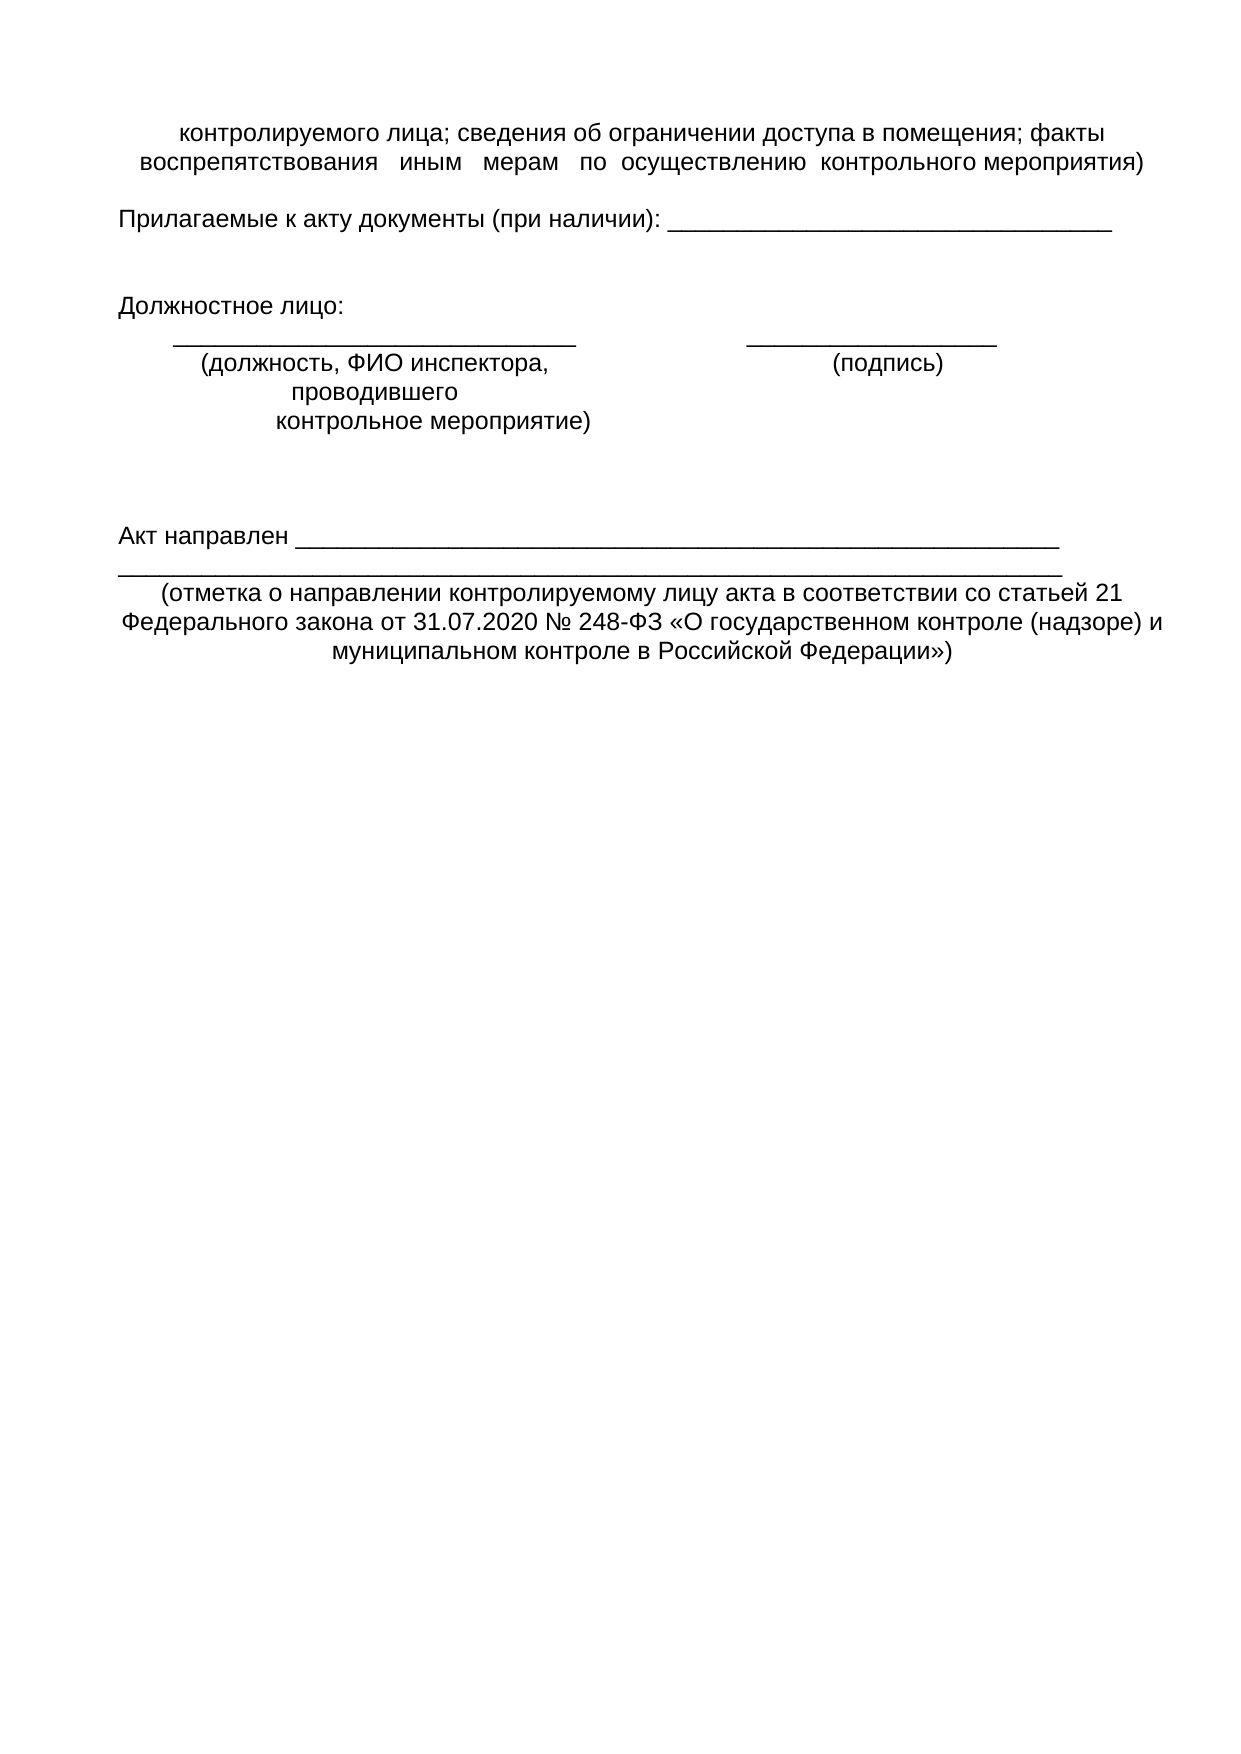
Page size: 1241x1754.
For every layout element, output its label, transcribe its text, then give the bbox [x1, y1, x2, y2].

text Прилагаемые к акту документы (при наличии): ________________________________ [118, 204, 1167, 233]
table_header _____________________________ (должность, ФИО инспектора, проводившего контрольное мероприятие) [118, 319, 631, 463]
text Акт направлен _______________________________________________________ [118, 521, 1167, 549]
table_header __________________ (подпись) [631, 319, 1144, 463]
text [118, 118, 1167, 176]
text Должностное лицо: [118, 291, 1167, 319]
text ____________________________________________________________________ [118, 549, 1167, 578]
text (отметка о направлении контролируемому лицу акта в соответствии со статьей 21 Федерального закона от 31.07.2020 № 248-ФЗ «О государственном контроле (надзоре) и муниципальном контроле в Российской Федерации») [118, 578, 1167, 664]
